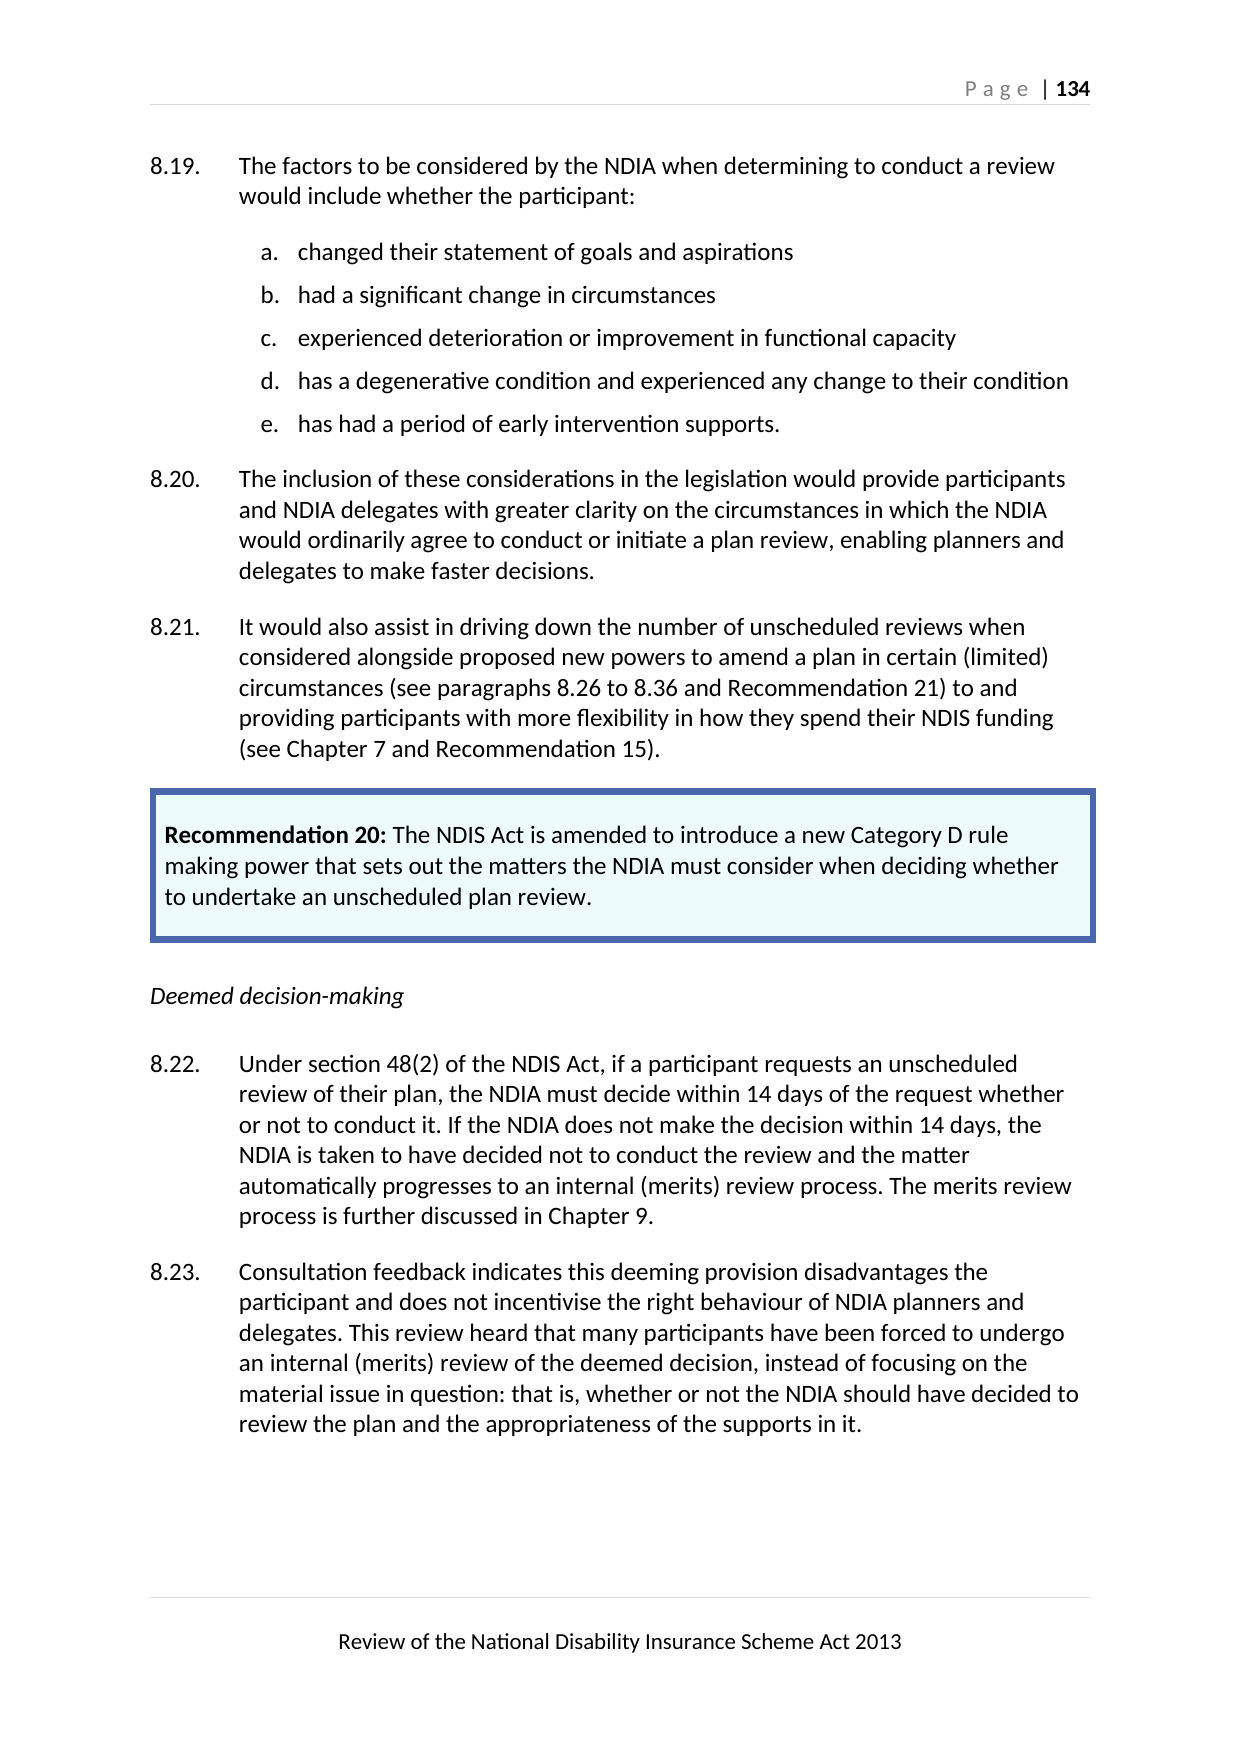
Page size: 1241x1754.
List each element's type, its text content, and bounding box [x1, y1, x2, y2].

text has had a period of early intervention supports. [260, 408, 1090, 439]
text changed their statement of goals and aspirations [260, 236, 1090, 267]
text has a degenerative condition and experienced any change to their condition [260, 365, 1090, 396]
subtitle Deemed decision-making [150, 980, 1090, 1010]
text had a significant change in circumstances [260, 279, 1090, 309]
text Consultation feedback indicates this deeming provision disadvantages the participant and does not incentivise the right behaviour of NDIA planners and delegates. This review heard that many participants have been forced to undergo an internal (merits) review of the deemed decision, instead of focusing on the material issue in question: that is, whether or not the NDIA should have decided to review the plan and the appropriateness of the supports in it. [150, 1256, 1090, 1439]
table_header Recommendation 20: The NDIS Act is amended to introduce a new Category D rule making power that sets out the matters the NDIA must consider when deciding whether to undertake an unscheduled plan review. [156, 795, 1090, 936]
text The inclusion of these considerations in the legislation would provide participants and NDIA delegates with greater clarity on the circumstances in which the NDIA would ordinarily agree to conduct or initiate a plan review, enabling planners and delegates to make faster decisions. [150, 464, 1090, 586]
text Under section 48(2) of the NDIS Act, if a participant requests an unscheduled review of their plan, the NDIA must decide within 14 days of the request whether or not to conduct it. If the NDIA does not make the decision within 14 days, the NDIA is taken to have decided not to conduct the review and the matter automatically progresses to an internal (merits) review process. The merits review process is further discussed in Chapter 9. [150, 1048, 1090, 1231]
text The factors to be considered by the NDIA when determining to conduct a review would include whether the participant: [150, 150, 1090, 211]
text It would also assist in driving down the number of unscheduled reviews when considered alongside proposed new powers to amend a plan in certain (limited) circumstances (see paragraphs 8.26 to 8.36 and Recommendation 21) to and providing participants with more flexibility in how they spend their NDIS funding (see Chapter 7 and Recommendation 15). [150, 611, 1090, 763]
text experienced deterioration or improvement in functional capacity [260, 322, 1090, 353]
